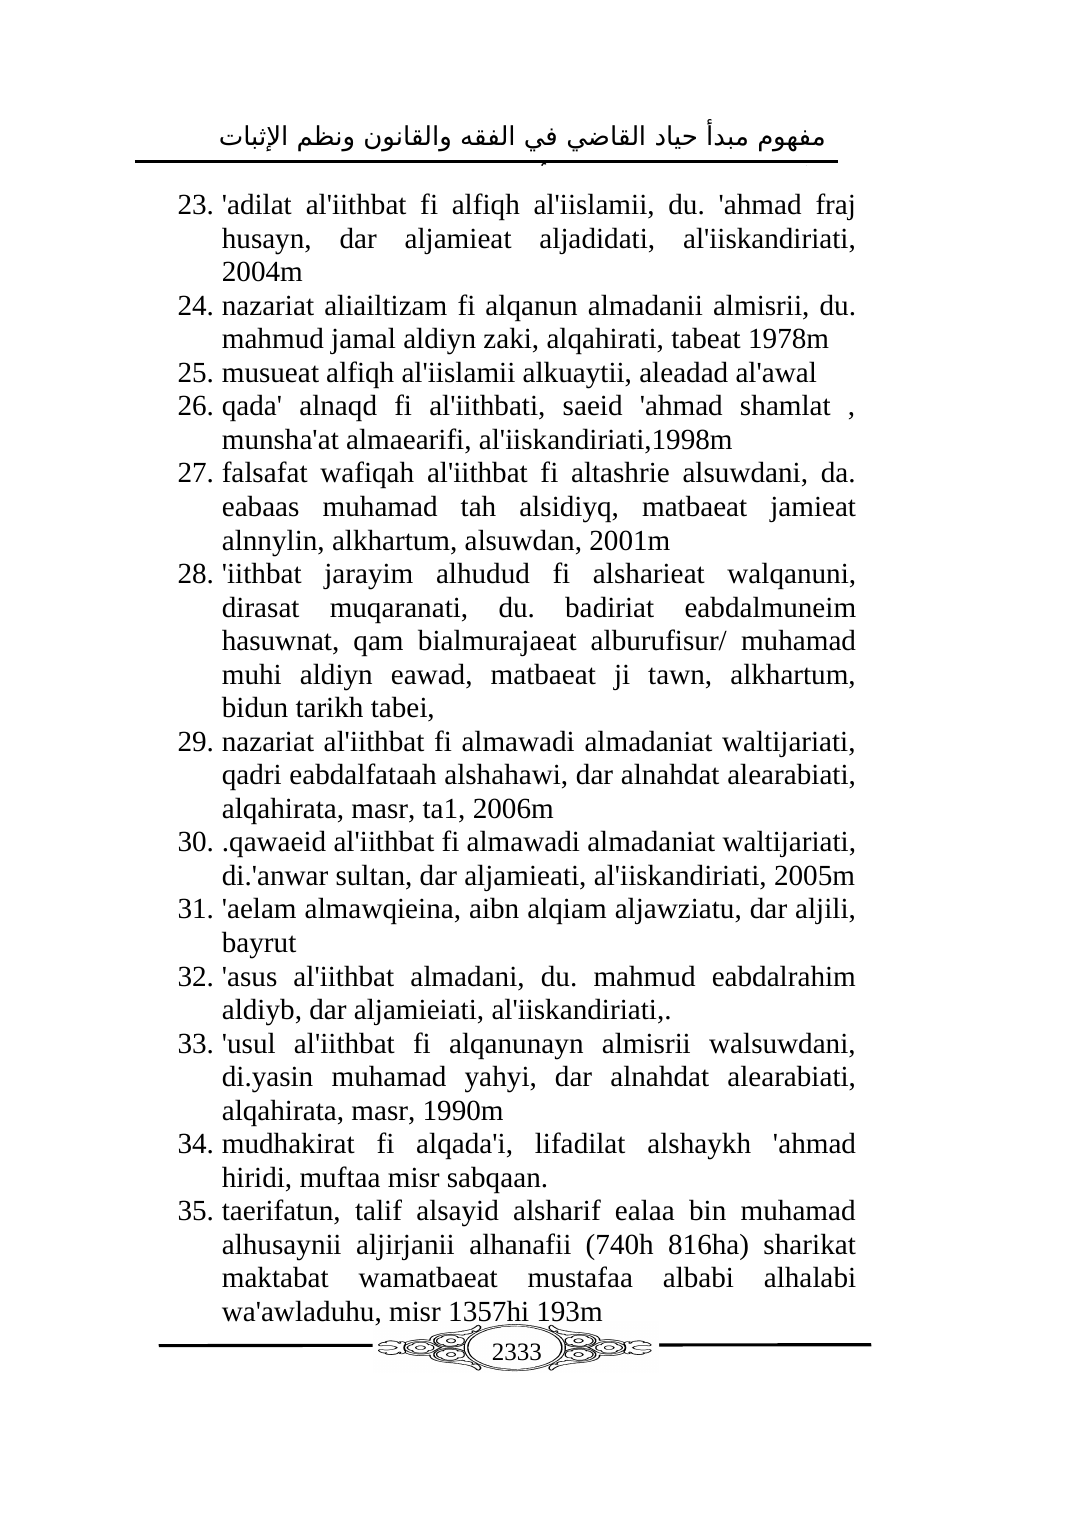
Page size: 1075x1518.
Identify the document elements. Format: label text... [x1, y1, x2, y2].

text 23. 'adilat al'iithbat fi alfiqh al'iislamii, du. 'ahmad fraj husayn, dar aljamieat aljadidati, al'iiskandiriati, 2004m [177, 187, 856, 288]
text 31. 'aelam almawqieina, aibn alqiam aljawziatu, dar aljili, bayrut [177, 892, 856, 959]
text 28. 'iithbat jarayim alhudud fi alsharieat walqanuni, dirasat muqaranati, du. badiriat eabdalmuneim hasuwnat, qam bialmurajaeat alburufisur/ muhamad muhi aldiyn eawad, matbaeat ji tawn, alkhartum, bidun tarikh tabei, [177, 556, 856, 724]
text 32. 'asus al'iithbat almadani, du. mahmud eabdalrahim aldiyb, dar aljamieiati, al'iiskandiriati,. [177, 959, 856, 1026]
text 33. 'usul al'iithbat fi alqanunayn almisrii walsuwdani, di.yasin muhamad yahyi, dar alnahdat alearabiati, alqahirata, masr, 1990m [177, 1026, 856, 1126]
text 27. falsafat wafiqah al'iithbat fi altashrie alsuwdani, da. eabaas muhamad tah alsidiyq, matbaeat jamieat alnnylin, alkhartum, alsuwdan, 2001m [177, 456, 856, 556]
text 25. musueat alfiqh al'iislamii alkuaytii, aleadad al'awal [177, 355, 856, 388]
text 29. nazariat al'iithbat fi almawadi almadaniat waltijariati, qadri eabdalfataah alshahawi, dar alnahdat alearabiati, alqahirata, masr, ta1, 2006m [177, 724, 856, 824]
text 35. taerifatun, talif alsayid alsharif ealaa bin muhamad alhusaynii aljirjanii alhanafii (740h 816ha) sharikat maktabat wamatbaeat mustafaa albabi alhalabi wa'awladuhu, misr 1357hi 193m [177, 1193, 856, 1328]
text 34. mudhakirat fi alqada'i, lifadilat alshaykh 'ahmad hiridi, muftaa misr sabqaan. [177, 1126, 856, 1193]
text 30. .qawaeid al'iithbat fi almawadi almadaniat waltijariati, di.'anwar sultan, dar aljamieati, al'iiskandiriati, 2005m [177, 824, 856, 892]
text 24. nazariat aliailtizam fi alqanun almadanii almisrii, du. mahmud jamal aldiyn zaki, alqahirati, tabeat 1978m [177, 288, 856, 355]
picture [372, 1328, 660, 1373]
text 26. qada' alnaqd fi al'iithbati, saeid 'ahmad shamlat , munsha'at almaearifi, al'iiskandiriati,1998m [177, 388, 856, 456]
